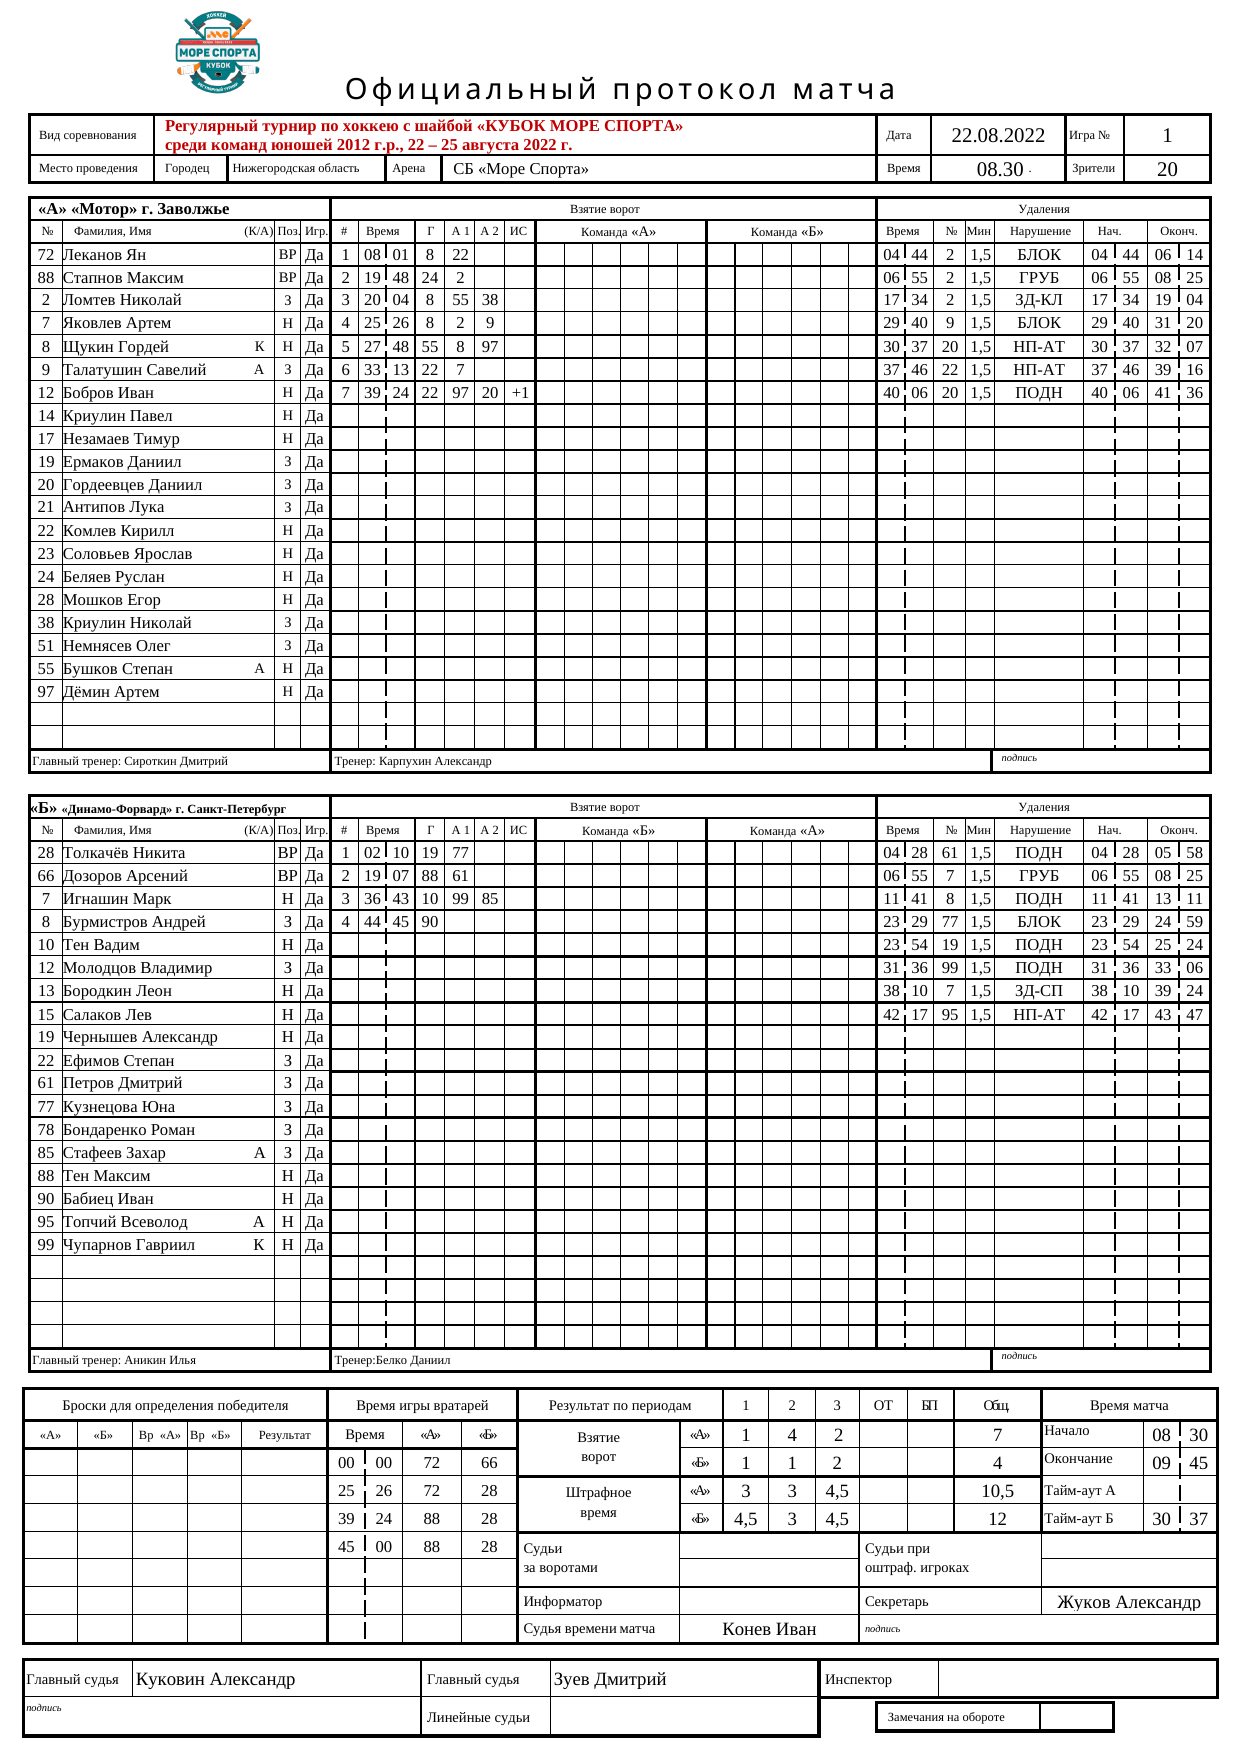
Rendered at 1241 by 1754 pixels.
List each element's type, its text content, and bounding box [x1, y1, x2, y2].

table_cell [551, 1697, 817, 1734]
table_cell 11 [1179, 888, 1209, 909]
table_cell Городец [155, 156, 226, 181]
table_cell 1,5 [966, 312, 994, 334]
table_cell [678, 1326, 705, 1347]
table_cell 34 [905, 289, 933, 311]
table_cell 12 [31, 381, 62, 403]
table_cell [708, 451, 734, 472]
table_cell [359, 405, 386, 426]
table_cell [792, 865, 820, 886]
table_cell ГРУБ [995, 865, 1083, 886]
table_cell [475, 958, 504, 978]
table_cell [537, 1073, 564, 1093]
table_cell [763, 1326, 791, 1347]
table_cell 24 [1148, 911, 1179, 932]
table_cell [243, 842, 274, 863]
table_cell [966, 1211, 994, 1232]
table_header ОТ [860, 1390, 907, 1419]
table_cell [593, 428, 620, 449]
table_cell [708, 958, 734, 978]
table_cell Молодцов Владимир [63, 956, 243, 978]
table_cell [593, 312, 620, 334]
table_cell Фамилия, Имя [63, 221, 243, 242]
table_cell [1084, 1326, 1115, 1347]
table_cell [243, 450, 274, 472]
table_cell 7 [31, 887, 62, 909]
table_cell 10 [31, 933, 62, 955]
table_cell [445, 1004, 474, 1024]
table_cell [1115, 474, 1147, 495]
table_cell [537, 405, 564, 426]
table_cell [475, 1326, 504, 1347]
table_cell [593, 911, 620, 932]
table_cell подпись [25, 1697, 420, 1734]
table_cell [359, 658, 386, 679]
table_cell [505, 336, 534, 357]
table_cell 8 [445, 336, 474, 357]
table_cell Главный судья [422, 1661, 550, 1696]
table_cell [821, 703, 848, 725]
table_cell [708, 1142, 734, 1162]
table_cell [736, 658, 762, 679]
table_cell [565, 451, 592, 472]
table_cell [821, 1165, 848, 1186]
table_cell [275, 1325, 300, 1347]
table_cell [416, 543, 444, 564]
table_cell [649, 1119, 677, 1139]
table_cell [678, 428, 705, 449]
table_cell Соловьев Ярослав [63, 542, 243, 564]
table_cell [621, 289, 648, 311]
table_header Игра № [1067, 116, 1123, 154]
table_cell [678, 888, 705, 909]
table_cell [1179, 565, 1209, 587]
table_cell 29 [1084, 312, 1115, 334]
table_cell [649, 980, 677, 1001]
table_cell 10,5 [955, 1478, 1040, 1503]
table_cell БЛОК [995, 244, 1083, 265]
table_cell 2 [934, 289, 965, 311]
table_cell [386, 1303, 414, 1324]
table_cell ПОДН [995, 934, 1083, 955]
table_cell Стафеев Захар [63, 1141, 243, 1162]
table_cell [763, 1257, 791, 1278]
table_cell [878, 565, 905, 587]
table_cell Да [301, 1003, 329, 1024]
table_cell 55 [1115, 267, 1147, 288]
table_cell [565, 428, 592, 449]
table_cell [593, 1234, 620, 1254]
table_cell [966, 1165, 994, 1186]
table_cell [708, 1188, 734, 1208]
table_cell 23 [878, 934, 905, 955]
table_cell [995, 1165, 1083, 1186]
table_cell [505, 1188, 534, 1208]
table_cell [821, 681, 848, 702]
table_cell [23, 1645, 1217, 1658]
table_cell 1,5 [966, 911, 994, 932]
table_cell [763, 1119, 791, 1139]
table_cell [763, 934, 791, 955]
table_cell [966, 428, 994, 449]
table_cell [849, 336, 875, 357]
table_cell 29 [1115, 911, 1147, 932]
table_cell [878, 658, 905, 679]
table_cell [649, 658, 677, 679]
table_cell [386, 1257, 414, 1278]
table_cell [359, 726, 386, 748]
table_cell [878, 1165, 905, 1186]
table_cell [1084, 1073, 1115, 1093]
table_cell [505, 1211, 534, 1232]
table_cell [1115, 1073, 1147, 1093]
table_cell [1084, 681, 1115, 702]
table_cell 3 [332, 289, 358, 311]
table_cell Петров Дмитрий [63, 1071, 243, 1093]
table_cell [905, 1165, 933, 1186]
table_cell [934, 496, 965, 518]
table_cell 85 [475, 888, 504, 909]
table_cell [708, 1211, 734, 1232]
table_cell Талатушин Савелий [63, 358, 243, 380]
table_cell [792, 1303, 820, 1324]
table_cell [849, 1142, 875, 1162]
table_cell [736, 405, 762, 426]
table_cell 8 [31, 335, 62, 357]
table_cell Да [301, 473, 329, 495]
table_cell 30 [878, 336, 905, 357]
table_cell Да [301, 864, 329, 886]
table_cell Конев Иван [680, 1615, 858, 1642]
table_cell [1084, 726, 1115, 748]
table_cell [1148, 588, 1179, 610]
table_cell [565, 1004, 592, 1024]
table_cell [243, 381, 274, 403]
table_cell 77 [934, 911, 965, 932]
table_cell [792, 980, 820, 1001]
table_cell [593, 1257, 620, 1278]
table_cell Бушков Степан [63, 657, 243, 679]
table_cell СБ «Море Спорта» [443, 156, 875, 181]
table_cell 25 [329, 1476, 365, 1503]
table_cell [649, 428, 677, 449]
table_cell 2 [934, 244, 965, 265]
table_cell [821, 520, 848, 541]
table_cell [416, 520, 444, 541]
table_cell [678, 1188, 705, 1208]
table_cell [565, 1119, 592, 1139]
table_cell [905, 496, 933, 518]
table_cell [792, 565, 820, 587]
table_cell [359, 1326, 386, 1347]
table_cell 29 [878, 312, 905, 334]
table_cell Криулин Николай [63, 611, 243, 633]
table_cell [475, 911, 504, 932]
table_cell [416, 1257, 444, 1278]
table_cell [649, 1073, 677, 1093]
table_cell 07 [386, 865, 414, 886]
table_cell [242, 1476, 326, 1503]
table_cell [416, 1303, 444, 1324]
table_cell [905, 1280, 933, 1301]
table_cell 37 [1115, 336, 1147, 357]
table_cell [649, 289, 677, 311]
table_cell [649, 451, 677, 472]
table_cell Команда «Б» [708, 221, 875, 242]
table_cell [445, 612, 474, 633]
table_cell 29 [905, 911, 933, 932]
table_cell 22 [445, 244, 474, 265]
table_cell [708, 543, 734, 564]
table_cell 59 [1179, 911, 1209, 932]
table_cell [680, 1534, 858, 1558]
table_cell [359, 1096, 386, 1116]
table_cell [25, 1587, 77, 1614]
table_cell [678, 1257, 705, 1278]
table_cell [416, 681, 444, 702]
table_cell [275, 1279, 300, 1301]
table_cell [792, 635, 820, 656]
table_cell [995, 726, 1083, 748]
table_cell ЗД-СП [995, 980, 1083, 1001]
table_cell [332, 681, 358, 702]
table_cell 10 [386, 842, 414, 863]
table_cell [621, 1257, 648, 1278]
table_cell [31, 1302, 62, 1324]
table_cell [1084, 1142, 1115, 1162]
table_cell [1115, 543, 1147, 564]
table_cell 31 [878, 958, 905, 978]
table_cell [332, 451, 358, 472]
table_cell 1,5 [966, 865, 994, 886]
table_cell ПОДН [995, 382, 1083, 403]
table_cell 4 [332, 911, 358, 932]
table_cell Да [301, 979, 329, 1001]
table_cell [905, 612, 933, 633]
table_cell [905, 1257, 933, 1278]
table_cell [475, 842, 504, 863]
table_cell [792, 520, 820, 541]
table_cell [462, 1559, 516, 1586]
table_cell [565, 842, 592, 863]
table_cell [332, 496, 358, 518]
table_cell [445, 1257, 474, 1278]
table_cell Н [275, 427, 300, 449]
table_cell [1148, 1165, 1179, 1186]
table_cell Топчий Всеволод [63, 1210, 243, 1232]
table_cell [792, 451, 820, 472]
table_cell [708, 474, 734, 495]
table_cell [763, 635, 791, 656]
table_cell [133, 1587, 187, 1614]
table_cell 13 [31, 979, 62, 1001]
table_cell 40 [1115, 312, 1147, 334]
table_cell 22 [934, 359, 965, 380]
table_cell 06 [1084, 865, 1115, 886]
table_cell 38 [475, 289, 504, 311]
table_cell [565, 1026, 592, 1047]
table_cell [386, 1050, 414, 1070]
table_cell Н [275, 1187, 300, 1208]
table_cell [821, 336, 848, 357]
table_cell [475, 267, 504, 288]
table_cell [792, 703, 820, 725]
table_cell [565, 336, 592, 357]
table_cell [649, 1096, 677, 1116]
table_cell [763, 565, 791, 587]
table_cell [537, 1026, 564, 1047]
table_cell [1084, 635, 1115, 656]
table_cell [445, 934, 474, 955]
table_cell [621, 336, 648, 357]
table_cell [821, 842, 848, 863]
table_cell [621, 635, 648, 656]
table_cell 1,5 [966, 244, 994, 265]
table_cell 28 [462, 1504, 516, 1531]
table_cell [537, 980, 564, 1001]
table_cell [1148, 1280, 1179, 1301]
table_cell [565, 474, 592, 495]
table_cell 23 [1084, 911, 1115, 932]
table_cell 12 [955, 1504, 1040, 1531]
table_cell [649, 1004, 677, 1024]
table_cell НП-АТ [995, 359, 1083, 380]
table_cell [821, 1004, 848, 1024]
table_cell Да [301, 933, 329, 955]
table_cell [403, 1587, 461, 1614]
table_cell [416, 588, 444, 610]
table_cell 04 [386, 289, 414, 311]
table_cell 40 [878, 382, 905, 403]
table_cell [708, 359, 734, 380]
table_cell [966, 1234, 994, 1254]
table_cell 55 [905, 267, 933, 288]
table_cell Да [301, 542, 329, 564]
table_cell [849, 1073, 875, 1093]
table_cell [763, 703, 791, 725]
table_cell [678, 1303, 705, 1324]
table_cell [133, 1615, 187, 1642]
table_cell 54 [1115, 934, 1147, 955]
table_cell Ефимов Степан [63, 1049, 243, 1070]
table_cell [736, 496, 762, 518]
table_cell Взятие ворот [519, 1422, 679, 1475]
table_cell [1179, 658, 1209, 679]
table_cell 99 [445, 888, 474, 909]
table_cell [905, 1073, 933, 1093]
table_cell 1,5 [966, 888, 994, 909]
table_cell [593, 865, 620, 886]
table_cell [1084, 1257, 1115, 1278]
table_cell [708, 612, 734, 633]
table_cell [849, 428, 875, 449]
table_cell [505, 588, 534, 610]
table_cell [878, 543, 905, 564]
table_cell 28 [905, 842, 933, 863]
table_cell [621, 1303, 648, 1324]
table_cell 04 [1084, 244, 1115, 265]
table_cell 44 [905, 244, 933, 265]
table_cell Н [275, 680, 300, 702]
table_cell [445, 958, 474, 978]
table_cell [505, 1073, 534, 1093]
table_cell [680, 1588, 858, 1614]
table_cell [593, 980, 620, 1001]
table_cell [243, 1118, 274, 1139]
table_cell Удаления [878, 797, 1209, 817]
table_cell [763, 1050, 791, 1070]
table_cell [25, 1532, 77, 1558]
table_cell [621, 405, 648, 426]
table_cell [763, 428, 791, 449]
table_cell 31 [1148, 312, 1179, 334]
table_cell [537, 726, 564, 748]
table_cell Да [301, 266, 329, 288]
table_cell [736, 888, 762, 909]
table_cell [386, 1188, 414, 1208]
table_cell [359, 565, 386, 587]
table_cell [565, 267, 592, 288]
table_cell [505, 911, 534, 932]
table_cell [359, 1142, 386, 1162]
table_cell «А» [403, 1422, 461, 1447]
table_cell 2 [445, 312, 474, 334]
table_cell 08 [1144, 1422, 1180, 1447]
table_cell [242, 1587, 326, 1614]
table_cell [565, 1142, 592, 1162]
table_cell [849, 451, 875, 472]
table_cell Яковлев Артем [63, 312, 243, 334]
table_cell [332, 1142, 358, 1162]
table_cell [593, 726, 620, 748]
table_cell Н [275, 1164, 300, 1186]
table_cell [792, 1188, 820, 1208]
table_cell [332, 726, 358, 748]
table_cell [475, 1211, 504, 1232]
table_cell [332, 588, 358, 610]
table_cell [621, 958, 648, 978]
table_cell [966, 1026, 994, 1047]
table_cell 20 [1179, 312, 1209, 334]
table_cell [25, 1615, 77, 1642]
table_cell Да [301, 519, 329, 541]
table_cell [416, 1326, 444, 1347]
table_cell [1084, 1096, 1115, 1116]
table_cell [445, 451, 474, 472]
table_cell З [275, 910, 300, 932]
table_cell [878, 496, 905, 518]
table_cell [332, 1303, 358, 1324]
table_cell 3 [332, 888, 358, 909]
table_cell 04 [878, 842, 905, 863]
table_cell Ермаков Даниил [63, 450, 243, 472]
table_cell [332, 565, 358, 587]
table_cell [445, 1211, 474, 1232]
table_cell [475, 451, 504, 472]
table_header Время игры вратарей [329, 1390, 516, 1419]
table_cell [505, 658, 534, 679]
table_cell [966, 520, 994, 541]
table_cell [445, 474, 474, 495]
table_cell [537, 1119, 564, 1139]
table_cell [1179, 1165, 1209, 1186]
table_cell [593, 842, 620, 863]
table_cell [849, 312, 875, 334]
table_cell [1115, 1026, 1147, 1047]
table_cell [934, 1073, 965, 1093]
table_cell [678, 289, 705, 311]
table_cell [243, 726, 274, 748]
table_cell [78, 1476, 132, 1503]
table_cell Н [275, 933, 300, 955]
table_cell [678, 565, 705, 587]
table_cell [708, 428, 734, 449]
table_cell ВР [275, 266, 300, 288]
table_cell [242, 1615, 326, 1642]
table_cell [821, 1303, 848, 1324]
table_cell [736, 1211, 762, 1232]
table_cell [332, 1004, 358, 1024]
table_cell [736, 1119, 762, 1139]
table_cell [792, 1004, 820, 1024]
table_cell [593, 703, 620, 725]
table_cell [537, 543, 564, 564]
table_cell [359, 1280, 386, 1301]
table_cell [821, 1699, 873, 1734]
table_cell [386, 565, 414, 587]
table_cell 3 [724, 1478, 768, 1503]
table_cell [301, 1325, 329, 1347]
table_cell [736, 1073, 762, 1093]
table_cell [934, 1026, 965, 1047]
table_cell 22 [31, 519, 62, 541]
table_cell [1115, 1050, 1147, 1070]
table_cell Вр «Б» [188, 1422, 241, 1447]
table_cell [678, 520, 705, 541]
table_header 3 [816, 1390, 859, 1419]
table_cell Н [275, 312, 300, 334]
table_cell [649, 336, 677, 357]
table_cell [736, 1280, 762, 1301]
table_cell (К/А) [243, 221, 274, 242]
table_cell 27 [359, 336, 386, 357]
table_cell 97 [445, 382, 474, 403]
table_cell [995, 1280, 1083, 1301]
table_cell [708, 244, 734, 265]
table_cell [1148, 1234, 1179, 1254]
table_cell [243, 887, 274, 909]
table_cell [416, 1211, 444, 1232]
table_cell 1 [769, 1448, 815, 1475]
table_cell [188, 1587, 241, 1614]
table_cell [188, 1615, 241, 1642]
table_cell [1148, 1050, 1179, 1070]
table_cell 24 [365, 1504, 402, 1531]
table_cell [386, 612, 414, 633]
table_cell [849, 1326, 875, 1347]
table_cell [537, 934, 564, 955]
table_cell [905, 520, 933, 541]
table_cell [332, 1211, 358, 1232]
table_cell Судьи при оштраф. игроках [860, 1534, 1041, 1586]
table_cell [1115, 428, 1147, 449]
table_cell [565, 980, 592, 1001]
table_cell [708, 312, 734, 334]
table_cell [1179, 405, 1209, 426]
table_cell [565, 520, 592, 541]
table_cell 31 [1084, 958, 1115, 978]
table_cell [849, 703, 875, 725]
table_cell [537, 1303, 564, 1324]
table_cell [475, 1234, 504, 1254]
table_cell подпись [993, 751, 1209, 771]
table_cell [565, 1096, 592, 1116]
table_cell [939, 1661, 1216, 1696]
table_cell 10 [1115, 980, 1147, 1001]
table_cell [821, 1050, 848, 1070]
table_cell [243, 611, 274, 633]
table_cell [1084, 543, 1115, 564]
table_cell [736, 359, 762, 380]
table_cell [708, 842, 734, 863]
table_cell [792, 428, 820, 449]
table_cell Да [301, 358, 329, 380]
table_cell [593, 520, 620, 541]
table_cell [763, 474, 791, 495]
table_cell [649, 934, 677, 955]
table_cell БЛОК [995, 911, 1083, 932]
table_cell [1115, 405, 1147, 426]
table_cell [621, 1280, 648, 1301]
table_cell Нарушение [995, 819, 1083, 840]
table_cell З [275, 473, 300, 495]
table_cell 30 [1084, 336, 1115, 357]
table_cell [1115, 1119, 1147, 1139]
table_cell [359, 1026, 386, 1047]
table_cell [243, 427, 274, 449]
table_cell Антипов Лука [63, 496, 243, 518]
table_cell [849, 520, 875, 541]
table_cell [995, 451, 1083, 472]
table_cell [243, 542, 274, 564]
table_cell [1115, 451, 1147, 472]
table_header 1 [1125, 116, 1209, 154]
table_cell Да [301, 381, 329, 403]
table_cell [649, 496, 677, 518]
table_cell [905, 405, 933, 426]
table_cell 39 [359, 382, 386, 403]
table_cell [763, 911, 791, 932]
table_cell [821, 428, 848, 449]
table_cell Н [275, 542, 300, 564]
table_cell [878, 1280, 905, 1301]
table_cell 7 [934, 980, 965, 1001]
table_cell Оконч. [1148, 221, 1209, 242]
table_cell [792, 681, 820, 702]
table_cell [905, 588, 933, 610]
table_cell [475, 658, 504, 679]
table_cell ПОДН [995, 958, 1083, 978]
table_cell 04 [1084, 842, 1115, 863]
table_cell [188, 1476, 241, 1503]
table_cell [416, 934, 444, 955]
table_cell [736, 428, 762, 449]
table_cell [359, 1050, 386, 1070]
table_cell [849, 1096, 875, 1116]
table_cell «А» [681, 1478, 722, 1503]
table_cell [763, 1026, 791, 1047]
table_cell 28 [31, 588, 62, 610]
table_cell Н [275, 519, 300, 541]
table_cell [537, 1142, 564, 1162]
table_cell [243, 1302, 274, 1324]
table_cell [649, 1142, 677, 1162]
table_cell [736, 934, 762, 955]
table_cell З [275, 496, 300, 518]
table_cell [934, 635, 965, 656]
table_cell 99 [934, 958, 965, 978]
table_cell [934, 1096, 965, 1116]
table_cell [1179, 1257, 1209, 1278]
table_cell 44 [1115, 244, 1147, 265]
table_cell 46 [1115, 359, 1147, 380]
table_cell [792, 359, 820, 380]
table_cell [966, 1303, 994, 1324]
table_cell [475, 244, 504, 265]
table_cell [1115, 612, 1147, 633]
table_cell [792, 658, 820, 679]
table_cell [565, 1326, 592, 1347]
table_cell [1115, 658, 1147, 679]
table_cell ЗД-КЛ [995, 289, 1083, 311]
table_cell 17 [1115, 1004, 1147, 1024]
table_cell Поз. [275, 221, 300, 242]
table_cell 88 [31, 1164, 62, 1186]
table_cell [537, 588, 564, 610]
table_cell Главный судья [25, 1661, 132, 1696]
table_cell 4,5 [724, 1504, 768, 1531]
table_cell Бородкин Леон [63, 979, 243, 1001]
table_cell [475, 1257, 504, 1278]
table_cell [243, 1279, 274, 1301]
table_cell [243, 1164, 274, 1186]
table_cell [403, 1559, 461, 1586]
table_cell [966, 1257, 994, 1278]
table_header «А» «Мотор» г. Заволжье [31, 199, 329, 219]
table_cell [386, 520, 414, 541]
table_cell [332, 1280, 358, 1301]
table_cell [905, 1142, 933, 1162]
table_cell [243, 266, 274, 288]
table_cell [849, 842, 875, 863]
table_cell 30 [1180, 1422, 1216, 1447]
table_cell [821, 565, 848, 587]
table_cell [301, 703, 329, 725]
table_cell [1148, 1119, 1179, 1139]
table_cell [416, 958, 444, 978]
text Официальный протокол матча [35, 68, 1205, 108]
table_cell 44 [359, 911, 386, 932]
table_cell [934, 451, 965, 472]
table_cell [849, 1026, 875, 1047]
table_cell [1148, 520, 1179, 541]
table_cell [475, 520, 504, 541]
table_cell [821, 934, 848, 955]
table_cell [966, 496, 994, 518]
table_cell 41 [1148, 382, 1179, 403]
table_cell 90 [416, 911, 444, 932]
table_header БП [908, 1390, 953, 1419]
table_cell [792, 496, 820, 518]
table_cell [505, 428, 534, 449]
table_cell [678, 382, 705, 403]
table_cell [763, 1165, 791, 1186]
table_cell 14 [31, 404, 62, 426]
table_cell [736, 1165, 762, 1186]
table_cell 37 [1084, 359, 1115, 380]
table_cell 77 [31, 1095, 62, 1116]
table_cell 47 [1179, 1004, 1209, 1024]
table_cell 28 [462, 1476, 516, 1503]
table_cell З [275, 634, 300, 656]
table_cell [995, 474, 1083, 495]
table_cell [537, 911, 564, 932]
table_cell [678, 635, 705, 656]
table_cell 66 [31, 864, 62, 886]
table_cell Судьи за воротами [519, 1534, 679, 1586]
table_cell [505, 520, 534, 541]
table_cell [708, 1234, 734, 1254]
table_cell 13 [1148, 888, 1179, 909]
table_cell [905, 1119, 933, 1139]
table_cell [849, 1303, 875, 1324]
table_cell [792, 1073, 820, 1093]
table_cell 36 [1179, 382, 1209, 403]
table_cell [386, 1326, 414, 1347]
table_cell ГРУБ [995, 267, 1083, 288]
table_cell [475, 359, 504, 380]
table_cell [593, 1026, 620, 1047]
table_cell 88 [403, 1532, 461, 1558]
table_cell [849, 958, 875, 978]
table_cell [565, 612, 592, 633]
table_cell [763, 726, 791, 748]
table_cell [505, 1326, 534, 1347]
table_cell [1179, 1280, 1209, 1301]
table_cell [621, 1142, 648, 1162]
table_cell +1 [505, 382, 534, 403]
table_cell 7 [934, 865, 965, 886]
table_cell [878, 520, 905, 541]
table_cell [708, 1280, 734, 1301]
table_cell [301, 1256, 329, 1278]
table_cell [505, 474, 534, 495]
table_cell А 1 [445, 819, 474, 840]
table_cell 00 [329, 1450, 365, 1475]
table_cell Да [301, 312, 329, 334]
table_cell 36 [359, 888, 386, 909]
table_cell [792, 1280, 820, 1301]
table_cell [763, 588, 791, 610]
table_cell [359, 1257, 386, 1278]
table_cell Начало [1043, 1422, 1143, 1447]
table_cell Зуев Дмитрий [551, 1661, 817, 1696]
table_cell [359, 1211, 386, 1232]
table_cell Да [301, 1071, 329, 1093]
table_cell [763, 842, 791, 863]
table_cell 17 [1084, 289, 1115, 311]
table_cell 34 [1115, 289, 1147, 311]
table_cell [649, 1188, 677, 1208]
table_cell [934, 543, 965, 564]
table_cell Время [878, 221, 933, 242]
table_cell [505, 359, 534, 380]
table_cell [708, 1257, 734, 1278]
table_cell [386, 726, 414, 748]
table_cell [736, 911, 762, 932]
table_cell [332, 543, 358, 564]
table_cell [678, 1234, 705, 1254]
table_cell [1148, 474, 1179, 495]
table_cell [849, 244, 875, 265]
table_cell [849, 405, 875, 426]
table_cell [736, 1026, 762, 1047]
table_cell [736, 1004, 762, 1024]
table_cell [1148, 1303, 1179, 1324]
table_cell Комлев Кирилл [63, 519, 243, 541]
table_cell [475, 635, 504, 656]
table_cell [537, 1096, 564, 1116]
table_cell [242, 1532, 326, 1558]
table_cell Игр. [301, 819, 329, 840]
table_cell [1115, 1257, 1147, 1278]
table_cell Н [275, 657, 300, 679]
table_cell [537, 496, 564, 518]
table_cell [966, 1142, 994, 1162]
table_cell [1179, 1119, 1209, 1139]
table_cell [934, 1326, 965, 1347]
table_cell 11 [878, 888, 905, 909]
table_cell 6 [332, 359, 358, 380]
table_cell [995, 565, 1083, 587]
table_cell Арена [387, 156, 440, 181]
table_cell [1084, 428, 1115, 449]
table_cell [537, 1280, 564, 1301]
table_cell [537, 382, 564, 403]
table_cell [736, 635, 762, 656]
table_cell [878, 635, 905, 656]
table_cell [593, 405, 620, 426]
table_cell [621, 911, 648, 932]
table_cell [445, 1073, 474, 1093]
table_cell [505, 726, 534, 748]
table_cell [708, 1026, 734, 1047]
table_cell 37 [1180, 1504, 1216, 1531]
table_cell [995, 1188, 1083, 1208]
table_cell [995, 612, 1083, 633]
table_cell 38 [878, 980, 905, 1001]
table_cell [966, 1073, 994, 1093]
table_cell [792, 244, 820, 265]
table_cell [537, 842, 564, 863]
table_cell Дёмин Артем [63, 680, 243, 702]
table_cell [537, 359, 564, 380]
table_cell 20 [359, 289, 386, 311]
table_cell 28 [1115, 842, 1147, 863]
table_cell [475, 1026, 504, 1047]
table_cell 9 [934, 312, 965, 334]
table_cell 33 [359, 359, 386, 380]
table_cell [995, 588, 1083, 610]
table_cell [763, 520, 791, 541]
table_cell [1084, 703, 1115, 725]
table_cell [386, 681, 414, 702]
table_cell Н [275, 565, 300, 587]
table_cell К [243, 335, 274, 357]
table_cell [386, 658, 414, 679]
table_cell 55 [1115, 865, 1147, 886]
table_cell Время [359, 221, 414, 242]
table_cell Нижегородская область [229, 156, 384, 181]
table_cell 55 [905, 865, 933, 886]
table_cell 40 [905, 312, 933, 334]
table_cell [1115, 565, 1147, 587]
table_cell Линейные судьи [422, 1697, 550, 1734]
table_cell [763, 336, 791, 357]
table_cell [649, 359, 677, 380]
table_cell [905, 658, 933, 679]
table_cell [763, 980, 791, 1001]
table_cell [736, 681, 762, 702]
table_cell 24 [386, 382, 414, 403]
table_cell [332, 428, 358, 449]
table_cell [860, 1504, 907, 1531]
table_cell [505, 565, 534, 587]
table_cell [763, 244, 791, 265]
table_cell [736, 1142, 762, 1162]
table_cell 38 [31, 611, 62, 633]
table_header 22.08.2022 [932, 116, 1064, 154]
table_cell [763, 359, 791, 380]
table_cell [386, 1096, 414, 1116]
table_cell 3 [769, 1504, 815, 1531]
table_cell [593, 496, 620, 518]
table_cell [621, 565, 648, 587]
table_cell 38 [1084, 980, 1115, 1001]
table_cell [792, 336, 820, 357]
table_cell [708, 1119, 734, 1139]
table_cell [1042, 1534, 1216, 1558]
table_cell [621, 1096, 648, 1116]
table_cell 20 [475, 382, 504, 403]
table_cell 06 [905, 382, 933, 403]
table_cell [1179, 1142, 1209, 1162]
table_cell [621, 1211, 648, 1232]
table_cell [416, 405, 444, 426]
table_cell 7 [955, 1422, 1040, 1447]
table_cell [849, 612, 875, 633]
table_cell [505, 496, 534, 518]
table_cell [593, 1303, 620, 1324]
table_cell [621, 1188, 648, 1208]
table_cell [708, 336, 734, 357]
table_cell Да [301, 634, 329, 656]
table_cell [445, 1165, 474, 1186]
table_cell [1148, 1257, 1179, 1278]
table_cell [1180, 1476, 1216, 1503]
table_cell 7 [445, 359, 474, 380]
table_cell [995, 1257, 1083, 1278]
table_cell [995, 658, 1083, 679]
table_cell [792, 1119, 820, 1139]
table_cell Да [301, 611, 329, 633]
table_cell [792, 543, 820, 564]
table_cell [445, 1119, 474, 1139]
table_cell [78, 1587, 132, 1614]
table_cell 5 [332, 336, 358, 357]
table_cell [763, 1096, 791, 1116]
table_cell 37 [878, 359, 905, 380]
table_cell [905, 451, 933, 472]
table_cell 19 [1148, 289, 1179, 311]
table_cell [25, 1450, 77, 1475]
table_cell [243, 634, 274, 656]
table_cell [849, 382, 875, 403]
table_cell [934, 612, 965, 633]
table_cell 08 [1148, 267, 1179, 288]
table_cell [593, 1004, 620, 1024]
table_cell [301, 1302, 329, 1324]
table_cell [621, 1119, 648, 1139]
table_cell А [243, 1141, 274, 1162]
table_cell [1148, 496, 1179, 518]
table_cell 05 [1148, 842, 1179, 863]
table_cell [905, 565, 933, 587]
table_cell [332, 405, 358, 426]
table_cell [708, 1004, 734, 1024]
table_cell 55 [31, 657, 62, 679]
table_cell [565, 565, 592, 587]
table_cell [649, 911, 677, 932]
table_cell [995, 1142, 1083, 1162]
table_cell [621, 1234, 648, 1254]
table_cell [359, 1234, 386, 1254]
table_cell [934, 681, 965, 702]
table_cell [905, 428, 933, 449]
table_cell 22 [416, 382, 444, 403]
table_cell [505, 1142, 534, 1162]
table_cell Да [301, 910, 329, 932]
table_cell [763, 865, 791, 886]
table_cell [1179, 703, 1209, 725]
table_cell [475, 1303, 504, 1324]
table_cell [708, 865, 734, 886]
table_cell [416, 1165, 444, 1186]
table_cell [537, 312, 564, 334]
table_cell [621, 1326, 648, 1347]
table_cell 97 [31, 680, 62, 702]
table_cell [386, 588, 414, 610]
table_cell [678, 1119, 705, 1139]
table_cell 28 [462, 1532, 516, 1558]
table_cell [416, 1119, 444, 1139]
table_cell 19 [416, 842, 444, 863]
table_cell [1179, 428, 1209, 449]
table_cell [332, 1096, 358, 1116]
table_cell [243, 703, 274, 725]
table_cell Нарушение [995, 221, 1083, 242]
table_cell [821, 1211, 848, 1232]
table_cell [649, 267, 677, 288]
table_cell [475, 405, 504, 426]
table_cell 24 [1179, 980, 1209, 1001]
table_cell [966, 451, 994, 472]
table_header Дата [878, 116, 930, 154]
table_cell [475, 428, 504, 449]
table_cell ИС [505, 221, 534, 242]
table_cell [1084, 1211, 1115, 1232]
table_cell [736, 543, 762, 564]
table_cell [332, 658, 358, 679]
table_cell [878, 1326, 905, 1347]
table_cell 66 [462, 1450, 516, 1475]
table_cell [475, 496, 504, 518]
table_cell [821, 1188, 848, 1208]
table_cell 22 [416, 359, 444, 380]
table_cell [243, 1187, 274, 1208]
table_cell [243, 289, 274, 311]
table_cell [736, 958, 762, 978]
table_cell [593, 1211, 620, 1232]
table_cell [386, 703, 414, 725]
table_cell [1179, 451, 1209, 472]
table_cell [593, 1096, 620, 1116]
table_cell [763, 1073, 791, 1093]
table_cell [849, 1234, 875, 1254]
table_cell [792, 888, 820, 909]
table_cell [1115, 635, 1147, 656]
table_cell З [275, 358, 300, 380]
table_cell 2 [816, 1422, 859, 1447]
table_cell [649, 726, 677, 748]
table_cell Поз. [275, 819, 300, 840]
table_cell [416, 1142, 444, 1162]
table_cell [905, 1211, 933, 1232]
table_cell [792, 474, 820, 495]
table_cell [821, 1073, 848, 1093]
table_cell [332, 1119, 358, 1139]
table_cell [537, 289, 564, 311]
table_cell [25, 1476, 77, 1503]
table_cell [25, 1559, 77, 1586]
table_cell 19 [31, 1025, 62, 1047]
table_cell [1084, 1026, 1115, 1047]
table_cell 32 [1148, 336, 1179, 357]
table_cell «А» [681, 1422, 722, 1447]
table_cell [649, 612, 677, 633]
table_cell [763, 958, 791, 978]
table_cell [849, 1119, 875, 1139]
table_cell 42 [1084, 1004, 1115, 1024]
table_header Взятие ворот [332, 199, 875, 219]
table_cell 90 [31, 1187, 62, 1208]
table_cell [332, 1073, 358, 1093]
table_cell Инспектор [821, 1661, 938, 1696]
table_cell 55 [445, 289, 474, 311]
table_cell [386, 1073, 414, 1093]
table_cell [505, 451, 534, 472]
table_cell [386, 1211, 414, 1232]
table_cell [31, 1256, 62, 1278]
table_cell [275, 1302, 300, 1324]
table_cell [593, 1165, 620, 1186]
table_cell [966, 1050, 994, 1070]
table_cell [649, 1234, 677, 1254]
table_cell Да [301, 956, 329, 978]
table_cell [1148, 612, 1179, 633]
table_cell [878, 726, 905, 748]
table_cell [849, 888, 875, 909]
table_cell [621, 658, 648, 679]
table_cell [505, 842, 534, 863]
table_cell [792, 1234, 820, 1254]
table_cell Да [301, 496, 329, 518]
table_cell [445, 1096, 474, 1116]
table_cell [133, 1476, 187, 1503]
table_cell Чупарнов Гавриил [63, 1233, 243, 1254]
table_cell [763, 289, 791, 311]
table_cell [792, 842, 820, 863]
table_cell [621, 1050, 648, 1070]
table_cell [763, 405, 791, 426]
table_cell [1115, 588, 1147, 610]
table_cell [821, 635, 848, 656]
table_cell «Б» [78, 1422, 132, 1447]
table_cell [905, 1096, 933, 1116]
table_cell [678, 612, 705, 633]
table_cell [860, 1478, 907, 1503]
table_cell [934, 658, 965, 679]
table_cell Да [301, 887, 329, 909]
table_cell (К/А) [243, 819, 274, 840]
table_cell [649, 842, 677, 863]
table_cell [966, 565, 994, 587]
table_cell 21 [31, 496, 62, 518]
table_cell Бурмистров Андрей [63, 910, 243, 932]
table_cell 8 [416, 312, 444, 334]
table_cell [1115, 726, 1147, 748]
table_cell 08 [359, 244, 386, 265]
table_cell [736, 1257, 762, 1278]
table_cell [505, 681, 534, 702]
table_cell [386, 635, 414, 656]
table_cell [475, 1165, 504, 1186]
table_cell [593, 1119, 620, 1139]
table_cell ВР [275, 864, 300, 886]
table_cell [792, 1211, 820, 1232]
table_cell [763, 1142, 791, 1162]
table_cell К [243, 1233, 274, 1254]
table_cell [386, 1026, 414, 1047]
table_cell [565, 289, 592, 311]
table_cell [332, 474, 358, 495]
table_cell 48 [386, 267, 414, 288]
table_cell [878, 1119, 905, 1139]
table_cell 1,5 [966, 382, 994, 403]
table_cell [708, 1073, 734, 1093]
table_cell [386, 496, 414, 518]
table_cell 7 [332, 382, 358, 403]
table_cell [878, 681, 905, 702]
table_cell [416, 565, 444, 587]
table_cell 99 [31, 1233, 62, 1254]
table_cell [475, 1004, 504, 1024]
table_cell [621, 520, 648, 541]
table_cell [792, 1142, 820, 1162]
table_cell [1148, 703, 1179, 725]
table_cell 1,5 [966, 336, 994, 357]
table_cell [849, 865, 875, 886]
table_cell [1115, 1188, 1147, 1208]
table_cell [678, 681, 705, 702]
table_cell 24 [31, 565, 62, 587]
table_cell Да [301, 1187, 329, 1208]
table_cell 39 [1148, 980, 1179, 1001]
table_cell З [275, 1049, 300, 1070]
table_cell [966, 405, 994, 426]
table_cell [678, 958, 705, 978]
table_cell [678, 1211, 705, 1232]
table_cell [763, 267, 791, 288]
table_cell [763, 1211, 791, 1232]
table_cell [537, 681, 564, 702]
table_cell [678, 267, 705, 288]
table_cell [908, 1448, 953, 1475]
table_cell 1,5 [966, 267, 994, 288]
table_cell [359, 1119, 386, 1139]
table_cell [849, 289, 875, 311]
table_cell [359, 1188, 386, 1208]
table_cell Место проведения [31, 156, 153, 181]
table_cell [1179, 474, 1209, 495]
table_cell [332, 958, 358, 978]
table_cell [878, 1050, 905, 1070]
table_cell 26 [386, 312, 414, 334]
table_cell [878, 1142, 905, 1162]
table_cell [736, 980, 762, 1001]
table_cell 04 [1179, 289, 1209, 311]
table_header Общ. [955, 1390, 1040, 1419]
table_cell Мин [966, 819, 994, 840]
table_cell 08 [1148, 865, 1179, 886]
table_cell № [934, 819, 965, 840]
table_cell [565, 405, 592, 426]
table_cell А [243, 358, 274, 380]
table_cell [878, 1303, 905, 1324]
table_cell [621, 980, 648, 1001]
table_cell 58 [1179, 842, 1209, 863]
table_cell 17 [905, 1004, 933, 1024]
table_cell [445, 565, 474, 587]
table_cell БЛОК [995, 312, 1083, 334]
table_cell Мин [966, 221, 994, 242]
table_cell [821, 612, 848, 633]
table_cell [63, 1256, 243, 1278]
table_cell [849, 1211, 875, 1232]
table_cell [708, 681, 734, 702]
table_cell [593, 565, 620, 587]
table_cell [1179, 1211, 1209, 1232]
table_cell [708, 289, 734, 311]
table_cell [243, 519, 274, 541]
table_cell [1115, 1142, 1147, 1162]
table_cell [275, 703, 300, 725]
table_cell [505, 888, 534, 909]
table_cell [505, 543, 534, 564]
table_cell [359, 703, 386, 725]
table_cell [995, 1026, 1083, 1047]
table_cell [445, 588, 474, 610]
table_cell [1179, 496, 1209, 518]
table_cell «А» [25, 1422, 77, 1447]
table_cell 1,5 [966, 842, 994, 863]
table_cell 19 [934, 934, 965, 955]
table_cell 1 [724, 1448, 768, 1475]
table_cell [565, 658, 592, 679]
table_cell [505, 267, 534, 288]
table_cell [386, 934, 414, 955]
table_cell [908, 1504, 953, 1531]
table_cell [878, 1211, 905, 1232]
table_cell [565, 1234, 592, 1254]
table_cell [678, 1280, 705, 1301]
table_cell Да [301, 1233, 329, 1254]
table_cell Куковин Александр [133, 1661, 420, 1696]
table_cell [736, 267, 762, 288]
table_cell [1115, 496, 1147, 518]
table_cell [934, 565, 965, 587]
table_cell [849, 726, 875, 748]
table_cell [821, 405, 848, 426]
table_cell [445, 1142, 474, 1162]
table_cell [275, 726, 300, 748]
table_cell [593, 474, 620, 495]
table_cell [1084, 520, 1115, 541]
table_cell [505, 405, 534, 426]
table_cell [821, 1026, 848, 1047]
table_cell [386, 1234, 414, 1254]
table_cell [934, 1142, 965, 1162]
table_cell [1084, 612, 1115, 633]
table_cell [678, 359, 705, 380]
table_cell [416, 1188, 444, 1208]
table_cell [1084, 1234, 1115, 1254]
table_cell [995, 1303, 1083, 1324]
table_cell 17 [31, 427, 62, 449]
table_cell [475, 726, 504, 748]
table_cell [678, 934, 705, 955]
table_cell [736, 842, 762, 863]
table_cell [243, 1003, 274, 1024]
table_cell [736, 1050, 762, 1070]
table_cell [821, 1234, 848, 1254]
table_cell [416, 496, 444, 518]
table_cell [849, 267, 875, 288]
table_cell [849, 635, 875, 656]
table_cell 7 [31, 312, 62, 334]
table_cell [63, 726, 243, 748]
table_cell [966, 588, 994, 610]
table_cell [792, 382, 820, 403]
table_cell [849, 911, 875, 932]
table_cell [537, 1234, 564, 1254]
table_cell [445, 1234, 474, 1254]
table_cell [649, 635, 677, 656]
table_cell Главный тренер: Сироткин Дмитрий [31, 751, 329, 771]
table_cell [1084, 565, 1115, 587]
table_cell [736, 588, 762, 610]
table_cell [905, 543, 933, 564]
table_cell [878, 474, 905, 495]
table_cell 19 [31, 450, 62, 472]
table_cell [621, 865, 648, 886]
table_cell 88 [403, 1504, 461, 1531]
table_cell Н [275, 887, 300, 909]
table_cell 20 [934, 382, 965, 403]
table_cell [621, 543, 648, 564]
table_cell [905, 1026, 933, 1047]
table_cell [821, 911, 848, 932]
table_cell [1148, 726, 1179, 748]
table_cell [243, 588, 274, 610]
table_cell 1 [332, 842, 358, 863]
table_cell [445, 911, 474, 932]
table_cell [445, 658, 474, 679]
table_cell 40 [1084, 382, 1115, 403]
table_cell [966, 658, 994, 679]
table_cell [621, 496, 648, 518]
table_cell [332, 980, 358, 1001]
table_cell [188, 1504, 241, 1531]
table_cell [416, 1026, 444, 1047]
table_cell 00 [365, 1532, 402, 1558]
table_cell Да [301, 1141, 329, 1162]
table_cell [475, 1119, 504, 1139]
table_cell [565, 911, 592, 932]
table_cell [386, 1165, 414, 1186]
table_cell Нач. [1084, 819, 1147, 840]
table_cell [678, 658, 705, 679]
table_cell Бондаренко Роман [63, 1118, 243, 1139]
table_cell [1084, 1303, 1115, 1324]
table_cell [621, 703, 648, 725]
table_cell [332, 1188, 358, 1208]
table_cell [505, 703, 534, 725]
table_cell ИС [505, 819, 534, 840]
table_cell [649, 1026, 677, 1047]
table_cell [849, 1280, 875, 1301]
table_cell [649, 1303, 677, 1324]
table_cell [678, 1073, 705, 1093]
table_cell [1115, 1165, 1147, 1186]
table_cell Время [329, 1422, 402, 1447]
table_cell 78 [31, 1118, 62, 1139]
table_cell [332, 1165, 358, 1186]
table_cell [416, 726, 444, 748]
table_cell [593, 588, 620, 610]
table_cell Время [878, 819, 933, 840]
table_cell [565, 1211, 592, 1232]
table_cell [763, 658, 791, 679]
table_cell Н [275, 1233, 300, 1254]
table_cell [537, 888, 564, 909]
table_cell [1148, 1142, 1179, 1162]
table_cell 20 [31, 473, 62, 495]
table_cell [649, 1211, 677, 1232]
table_cell [792, 1026, 820, 1047]
table_cell Да [301, 1049, 329, 1070]
table_cell [849, 1165, 875, 1186]
table_cell [1179, 1096, 1209, 1116]
table_cell 9 [475, 312, 504, 334]
table_cell [878, 703, 905, 725]
table_cell [849, 588, 875, 610]
table_cell [301, 1279, 329, 1301]
table_cell [621, 842, 648, 863]
table_cell 1,5 [966, 1004, 994, 1024]
table_cell [708, 565, 734, 587]
table_cell [365, 1615, 402, 1642]
table_cell [708, 1050, 734, 1070]
table_cell [445, 726, 474, 748]
table_cell З [275, 611, 300, 633]
table_cell [995, 635, 1083, 656]
table_cell [849, 1004, 875, 1024]
table_cell [1042, 1559, 1216, 1586]
table_cell [621, 1073, 648, 1093]
table_cell 4,5 [816, 1504, 859, 1531]
table_cell 88 [416, 865, 444, 886]
table_cell [708, 1165, 734, 1186]
table_cell [678, 451, 705, 472]
table_cell [678, 336, 705, 357]
table_cell [63, 1279, 243, 1301]
table_cell [445, 1026, 474, 1047]
table_cell [593, 612, 620, 633]
table_cell [1115, 1234, 1147, 1254]
table_cell 16 [1179, 359, 1209, 380]
table_cell [30, 774, 1211, 794]
table_cell [243, 1025, 274, 1047]
table_cell [243, 1095, 274, 1116]
table_cell Оконч. [1148, 819, 1209, 840]
table_cell [860, 1448, 907, 1475]
table_cell Да [301, 1164, 329, 1186]
table_cell [537, 267, 564, 288]
table_cell [1084, 1188, 1115, 1208]
table_cell [649, 405, 677, 426]
table_cell [708, 635, 734, 656]
table_cell Да [301, 1118, 329, 1139]
table_cell [565, 958, 592, 978]
table_cell [475, 703, 504, 725]
table_cell Н [275, 588, 300, 610]
table_cell [416, 1234, 444, 1254]
table_cell [792, 1326, 820, 1347]
table_cell «Б» «Динамо-Форвард» г. Санкт-Петербург [31, 797, 329, 817]
table_cell 54 [905, 934, 933, 955]
table_cell [763, 382, 791, 403]
table_cell подпись [993, 1350, 1209, 1370]
table_cell [537, 565, 564, 587]
table_cell [133, 1450, 187, 1475]
table_cell [708, 382, 734, 403]
table_cell [1084, 1165, 1115, 1186]
table_cell [878, 612, 905, 633]
table_cell [763, 681, 791, 702]
table_cell Да [301, 289, 329, 311]
table_cell [243, 244, 274, 265]
table_cell [821, 359, 848, 380]
table_cell 25 [1179, 865, 1209, 886]
table_header Вид соревнования [31, 116, 153, 154]
table_cell 24 [416, 267, 444, 288]
table_cell 1 [724, 1422, 768, 1447]
table_cell [678, 980, 705, 1001]
table_cell [821, 1326, 848, 1347]
table_cell [445, 681, 474, 702]
table_cell [565, 359, 592, 380]
table_cell [905, 635, 933, 656]
table_cell [386, 1280, 414, 1301]
table_cell Окончание [1043, 1448, 1143, 1475]
table_cell [416, 428, 444, 449]
table_cell [792, 1165, 820, 1186]
table_cell [1115, 1303, 1147, 1324]
table_cell 28 [31, 842, 62, 863]
table_cell [537, 244, 564, 265]
table_cell [1179, 1303, 1209, 1324]
table_cell [736, 244, 762, 265]
table_cell [649, 1280, 677, 1301]
table_cell [445, 703, 474, 725]
table_cell З [275, 289, 300, 311]
table_cell [649, 703, 677, 725]
table_cell [995, 1050, 1083, 1070]
table_cell [505, 1165, 534, 1186]
table_cell [505, 1119, 534, 1139]
table_cell [821, 289, 848, 311]
table_cell [678, 312, 705, 334]
table_cell 1,5 [966, 980, 994, 1001]
table_cell [1179, 520, 1209, 541]
table_cell [386, 1142, 414, 1162]
table_cell [1144, 1476, 1180, 1503]
table_cell [386, 428, 414, 449]
table_cell [565, 635, 592, 656]
table_cell [505, 635, 534, 656]
table_cell [445, 496, 474, 518]
table_cell [332, 1050, 358, 1070]
table_cell [243, 1325, 274, 1347]
table_cell [242, 1450, 326, 1475]
table_cell Ломтев Николай [63, 289, 243, 311]
table_cell [188, 1559, 241, 1586]
table_cell [649, 520, 677, 541]
table_cell [416, 980, 444, 1001]
table_cell [621, 612, 648, 633]
table_cell [966, 1280, 994, 1301]
table_cell [934, 1303, 965, 1324]
table_header Удаления [878, 199, 1209, 219]
table_cell [849, 1188, 875, 1208]
table_cell [995, 1211, 1083, 1232]
table_cell [475, 543, 504, 564]
table_cell 02 [359, 842, 386, 863]
table_cell [386, 980, 414, 1001]
table_cell Тен Максим [63, 1164, 243, 1186]
table_cell [763, 1188, 791, 1208]
table_cell ВР [275, 244, 300, 265]
table_cell Н [275, 1210, 300, 1232]
table_cell [708, 1096, 734, 1116]
table_cell [1148, 1096, 1179, 1116]
table_cell [475, 934, 504, 955]
table_cell 72 [31, 244, 62, 265]
table_cell 72 [403, 1450, 461, 1475]
table_cell [593, 888, 620, 909]
table_cell [621, 382, 648, 403]
table_cell [537, 612, 564, 633]
table_cell [593, 934, 620, 955]
table_cell [736, 289, 762, 311]
table_cell [537, 865, 564, 886]
table_cell З [275, 1118, 300, 1139]
table_cell [505, 1303, 534, 1324]
table_cell [565, 496, 592, 518]
table_cell Кузнецова Юна [63, 1095, 243, 1116]
table_cell [359, 934, 386, 955]
table_cell [1179, 1050, 1209, 1070]
table_header Регулярный турнир по хоккею с шайбой «КУБОК МОРЕ СПОРТА» среди команд юношей 2012 г.р., 22 – 25 августа 2022 г. [155, 116, 875, 154]
table_cell [621, 934, 648, 955]
table_cell Тренер: Карпухин Александр [332, 751, 990, 771]
table_cell [243, 956, 274, 978]
table_cell [593, 635, 620, 656]
table_cell [505, 244, 534, 265]
table_cell 06 [1179, 958, 1209, 978]
table_cell [821, 588, 848, 610]
table_cell 3 [769, 1478, 815, 1503]
table_cell [565, 312, 592, 334]
table_cell 95 [31, 1210, 62, 1232]
table_cell [621, 451, 648, 472]
table_cell 2 [445, 267, 474, 288]
table_cell Вр «А» [133, 1422, 187, 1447]
table_cell [934, 520, 965, 541]
table_cell [849, 980, 875, 1001]
table_cell [649, 543, 677, 564]
table_cell [966, 635, 994, 656]
table_cell [1115, 1326, 1147, 1347]
table_cell 01 [386, 244, 414, 265]
table_cell [736, 382, 762, 403]
table_cell 33 [1148, 958, 1179, 978]
table_cell [1084, 405, 1115, 426]
table_cell [621, 681, 648, 702]
table_cell [537, 1004, 564, 1024]
table_cell [1179, 635, 1209, 656]
table_cell [1148, 1211, 1179, 1232]
table_cell [78, 1504, 132, 1531]
table_cell [934, 1165, 965, 1186]
table_cell [1179, 612, 1209, 633]
table_cell 04 [878, 244, 905, 265]
table_cell 23 [1084, 934, 1115, 955]
table_cell Фамилия, Имя [63, 819, 243, 840]
table_cell [416, 1004, 444, 1024]
table_cell Да [301, 450, 329, 472]
table_cell Результат [242, 1422, 326, 1447]
table_header 1 [724, 1390, 768, 1419]
table_cell [445, 1188, 474, 1208]
table_cell [934, 1188, 965, 1208]
table_cell [359, 543, 386, 564]
table_cell [565, 588, 592, 610]
table_cell [1148, 428, 1179, 449]
table_cell Игр. [301, 221, 329, 242]
table_cell [243, 933, 274, 955]
table_cell [995, 1234, 1083, 1254]
table_cell Г [416, 819, 444, 840]
table_cell Да [301, 565, 329, 587]
table_cell [133, 1504, 187, 1531]
table_cell [934, 428, 965, 449]
table_cell [1148, 1026, 1179, 1047]
table_cell [537, 451, 564, 472]
table_cell [332, 1026, 358, 1047]
table_cell [359, 451, 386, 472]
table_cell НП-АТ [995, 336, 1083, 357]
table_cell [537, 474, 564, 495]
table_cell [849, 359, 875, 380]
table_cell [565, 543, 592, 564]
table_cell [593, 336, 620, 357]
table_cell [416, 703, 444, 725]
table_cell Нач. [1084, 221, 1147, 242]
table_cell [445, 405, 474, 426]
table_cell Да [301, 1025, 329, 1047]
table_cell [678, 244, 705, 265]
table_cell Толкачёв Никита [63, 842, 243, 863]
table_cell [365, 1559, 402, 1586]
table_cell [649, 958, 677, 978]
table_cell [708, 588, 734, 610]
table_cell [505, 865, 534, 886]
table_cell [537, 1326, 564, 1347]
table_cell Информатор [519, 1588, 679, 1614]
table_cell Судья времени матча [519, 1615, 679, 1642]
table_cell [995, 1119, 1083, 1139]
table_cell [678, 474, 705, 495]
table_cell [565, 382, 592, 403]
table_cell [593, 267, 620, 288]
table_cell Н [275, 404, 300, 426]
table_cell [505, 289, 534, 311]
table_cell [386, 405, 414, 426]
table_cell 1,5 [966, 359, 994, 380]
table_cell [565, 1188, 592, 1208]
table_cell [1084, 658, 1115, 679]
table_cell 19 [359, 267, 386, 288]
table_cell [966, 1096, 994, 1116]
table_cell [821, 865, 848, 886]
table_cell [905, 1326, 933, 1347]
table_cell Н [275, 1025, 300, 1047]
table_cell [934, 1119, 965, 1139]
table_cell 36 [905, 958, 933, 978]
table_cell [565, 726, 592, 748]
table_cell [537, 1257, 564, 1278]
table_cell [649, 888, 677, 909]
table_cell [849, 496, 875, 518]
table_cell Команда «Б» [537, 819, 705, 840]
table_cell [1179, 681, 1209, 702]
table_cell Тайм-аут Б [1043, 1504, 1143, 1531]
table_cell Незамаев Тимур [63, 427, 243, 449]
table_cell [332, 612, 358, 633]
table_cell З [275, 1071, 300, 1093]
table_cell [475, 681, 504, 702]
table_cell 85 [31, 1141, 62, 1162]
table_cell 97 [475, 336, 504, 357]
table_cell 45 [386, 911, 414, 932]
table_cell 10 [416, 888, 444, 909]
table_cell [243, 1256, 274, 1278]
table_cell [649, 565, 677, 587]
table_cell Леканов Ян [63, 244, 243, 265]
table_header Время матча [1043, 1390, 1216, 1419]
table_cell Команда «А» [708, 819, 875, 840]
table_cell [1179, 1234, 1209, 1254]
table_cell [593, 244, 620, 265]
table_cell 4 [955, 1448, 1040, 1475]
table_cell [359, 520, 386, 541]
table_cell [242, 1504, 326, 1531]
table_cell [678, 1165, 705, 1186]
table_cell [63, 703, 243, 725]
table_cell [593, 1073, 620, 1093]
table_cell [359, 428, 386, 449]
table_cell Да [301, 335, 329, 357]
table_cell [537, 336, 564, 357]
table_cell НП-АТ [995, 1004, 1083, 1024]
table_cell [736, 1234, 762, 1254]
table_cell 55 [416, 336, 444, 357]
table_cell [708, 1303, 734, 1324]
table_cell 12 [31, 956, 62, 978]
table_cell 00 [365, 1450, 402, 1475]
table_cell [860, 1422, 907, 1447]
table_cell [878, 451, 905, 472]
table_cell [708, 1326, 734, 1347]
table_cell [386, 1119, 414, 1139]
table_cell [849, 658, 875, 679]
table_cell [505, 1234, 534, 1254]
table_cell [593, 1142, 620, 1162]
table_cell [1179, 1188, 1209, 1208]
table_cell [475, 1188, 504, 1208]
table_cell [505, 1004, 534, 1024]
table_cell [966, 703, 994, 725]
table_cell [365, 1587, 402, 1614]
table_cell 41 [905, 888, 933, 909]
table_cell [821, 543, 848, 564]
table_cell [386, 474, 414, 495]
table_cell [708, 911, 734, 932]
table_cell [934, 405, 965, 426]
table_cell [133, 1532, 187, 1558]
table_cell [475, 865, 504, 886]
table_cell [537, 1188, 564, 1208]
table_cell [416, 1073, 444, 1093]
table_cell [874, 1699, 1217, 1734]
table_cell 23 [31, 542, 62, 564]
table_cell [1179, 1326, 1209, 1347]
table_cell [386, 958, 414, 978]
table_cell [763, 1004, 791, 1024]
table_cell [1148, 543, 1179, 564]
table_cell [359, 1073, 386, 1093]
table_cell № [31, 819, 62, 840]
table_cell А 2 [475, 221, 504, 242]
table_cell [680, 1559, 858, 1586]
table_cell [966, 612, 994, 633]
table_cell Да [301, 404, 329, 426]
table_cell [593, 658, 620, 679]
table_cell [708, 934, 734, 955]
table_cell [505, 958, 534, 978]
table_cell [621, 428, 648, 449]
table_cell [1148, 405, 1179, 426]
table_cell [565, 703, 592, 725]
table_cell 10 [905, 980, 933, 1001]
table_cell [792, 1257, 820, 1278]
table_cell [445, 1326, 474, 1347]
table_cell 20 [934, 336, 965, 357]
table_cell 06 [878, 865, 905, 886]
table_cell [792, 1096, 820, 1116]
table_cell 9 [31, 358, 62, 380]
table_cell [359, 474, 386, 495]
table_cell [678, 543, 705, 564]
table_cell Н [275, 335, 300, 357]
table_cell [792, 726, 820, 748]
table_cell Тренер:Белко Даниил [332, 1350, 990, 1370]
table_cell 08.30 [932, 156, 1064, 181]
table_cell # [332, 819, 358, 840]
table_cell [243, 680, 274, 702]
table_cell [792, 267, 820, 288]
table_cell [849, 565, 875, 587]
table_cell [763, 612, 791, 633]
table_cell # [332, 221, 358, 242]
table_cell [995, 703, 1083, 725]
table_cell [332, 703, 358, 725]
table_cell [462, 1587, 516, 1614]
table_cell [621, 1165, 648, 1186]
table_cell Секретарь [860, 1588, 1041, 1614]
table_cell 48 [386, 336, 414, 357]
table_cell [1115, 1211, 1147, 1232]
table_cell [505, 1257, 534, 1278]
table_cell [821, 1142, 848, 1162]
table_cell 37 [905, 336, 933, 357]
table_cell [878, 405, 905, 426]
table_cell [332, 934, 358, 955]
table_cell [821, 958, 848, 978]
table_cell [25, 1504, 77, 1531]
table_cell [475, 1142, 504, 1162]
table_cell Да [301, 657, 329, 679]
table_cell [505, 1280, 534, 1301]
table_cell ПОДН [995, 888, 1083, 909]
table_cell [1084, 1050, 1115, 1070]
table_cell [905, 1303, 933, 1324]
table_cell [736, 474, 762, 495]
table_cell [242, 1559, 326, 1586]
table_cell [821, 1119, 848, 1139]
table_cell [593, 1050, 620, 1070]
table_cell [475, 565, 504, 587]
table_cell [849, 543, 875, 564]
table_cell [649, 382, 677, 403]
table_cell [593, 359, 620, 380]
table_cell [243, 473, 274, 495]
table_cell [649, 1257, 677, 1278]
table_header Броски для определения победителя [25, 1390, 326, 1419]
table_cell 30 [1144, 1504, 1180, 1531]
table_cell [934, 1050, 965, 1070]
table_cell [878, 1234, 905, 1254]
table_cell 1,5 [966, 289, 994, 311]
table_cell [649, 865, 677, 886]
table_cell [934, 474, 965, 495]
table_cell [332, 520, 358, 541]
table_cell [133, 1559, 187, 1586]
table_cell [565, 888, 592, 909]
table_cell [821, 451, 848, 472]
table_cell [332, 1326, 358, 1347]
table_cell [678, 1026, 705, 1047]
table_cell [821, 1280, 848, 1301]
table_cell [329, 1587, 365, 1614]
table_cell З [275, 450, 300, 472]
table_cell [678, 496, 705, 518]
table_cell [1084, 1280, 1115, 1301]
table_cell Взятие ворот [332, 797, 875, 817]
table_cell [878, 1026, 905, 1047]
table_cell [736, 565, 762, 587]
table_cell [878, 1257, 905, 1278]
table_cell [416, 1050, 444, 1070]
table_cell [821, 1096, 848, 1116]
table_cell [621, 267, 648, 288]
table_cell [966, 1188, 994, 1208]
table_cell [593, 1326, 620, 1347]
table_cell [649, 312, 677, 334]
table_cell [792, 289, 820, 311]
table_cell [995, 405, 1083, 426]
table_cell Время [878, 156, 930, 181]
table_cell [593, 958, 620, 978]
table_cell Да [301, 842, 329, 863]
table_cell [621, 1026, 648, 1047]
table_cell [792, 312, 820, 334]
table_cell [416, 658, 444, 679]
table_cell 8 [416, 244, 444, 265]
table_cell [359, 1303, 386, 1324]
table_cell [1148, 681, 1179, 702]
table_cell [1148, 565, 1179, 587]
table_cell [708, 703, 734, 725]
table_cell [763, 543, 791, 564]
table_cell [908, 1478, 953, 1503]
table_cell Жуков Александр [1042, 1588, 1216, 1614]
table_cell 43 [1148, 1004, 1179, 1024]
table_cell [1084, 451, 1115, 472]
table_cell [966, 1119, 994, 1139]
table_cell [621, 359, 648, 380]
table_cell 1 [332, 244, 358, 265]
table_cell [1084, 588, 1115, 610]
table_cell Щукин Гордей [63, 335, 243, 357]
table_cell [565, 934, 592, 955]
table_cell [763, 312, 791, 334]
table_cell [649, 474, 677, 495]
table_cell [445, 428, 474, 449]
table_cell [966, 726, 994, 748]
table_cell [537, 635, 564, 656]
table_cell Да [301, 588, 329, 610]
table_cell 06 [1084, 267, 1115, 288]
table_cell 77 [445, 842, 474, 863]
table_cell [475, 474, 504, 495]
table_cell [736, 865, 762, 886]
table_cell [537, 958, 564, 978]
table_cell «Б» [681, 1448, 722, 1475]
table_cell [878, 1188, 905, 1208]
table_cell А 1 [445, 221, 474, 242]
table_cell [505, 312, 534, 334]
table_cell [995, 1073, 1083, 1093]
table_cell [934, 1234, 965, 1254]
table_cell [475, 1280, 504, 1301]
table_cell [63, 1302, 243, 1324]
table_cell [678, 1004, 705, 1024]
table_cell [849, 1050, 875, 1070]
table_cell [678, 911, 705, 932]
table_cell [878, 1073, 905, 1093]
table_cell [995, 520, 1083, 541]
table_cell [475, 1073, 504, 1093]
table_cell [386, 451, 414, 472]
table_cell [678, 588, 705, 610]
table_cell [475, 612, 504, 633]
table_cell 72 [403, 1476, 461, 1503]
table_cell [1115, 703, 1147, 725]
table_cell [1084, 474, 1115, 495]
table_cell [1115, 1096, 1147, 1116]
table_cell 61 [31, 1071, 62, 1093]
table_cell [537, 1211, 564, 1232]
table_cell [475, 1050, 504, 1070]
table_cell [1115, 520, 1147, 541]
table_cell [649, 244, 677, 265]
table_header 2 [769, 1390, 815, 1419]
table_cell Н [275, 1003, 300, 1024]
table_cell [243, 404, 274, 426]
table_cell [649, 1326, 677, 1347]
table_cell [708, 980, 734, 1001]
table_cell 51 [31, 634, 62, 656]
table_cell [275, 1256, 300, 1278]
table_cell [708, 496, 734, 518]
table_cell 25 [1148, 934, 1179, 955]
table_cell [621, 474, 648, 495]
table_cell 8 [31, 910, 62, 932]
table_cell 61 [445, 865, 474, 886]
table_cell [445, 980, 474, 1001]
table_cell [445, 1050, 474, 1070]
table_cell А [243, 1210, 274, 1232]
table_cell 06 [1115, 382, 1147, 403]
table_cell 43 [386, 888, 414, 909]
table_cell 17 [878, 289, 905, 311]
table_cell [537, 658, 564, 679]
table_cell [821, 496, 848, 518]
table_cell [243, 910, 274, 932]
table_cell Немнясев Олег [63, 634, 243, 656]
table_cell [621, 244, 648, 265]
table_cell [359, 496, 386, 518]
table_cell 39 [1148, 359, 1179, 380]
table_cell 2 [934, 267, 965, 288]
table_cell [708, 405, 734, 426]
table_cell подпись [860, 1615, 1216, 1642]
table_cell З [275, 1095, 300, 1116]
table_cell [934, 1257, 965, 1278]
table_cell [1179, 1073, 1209, 1093]
table_cell [821, 312, 848, 334]
table_cell [1084, 496, 1115, 518]
table_cell 06 [1148, 244, 1179, 265]
table_cell [792, 588, 820, 610]
table_cell [649, 1050, 677, 1070]
table_cell Да [301, 680, 329, 702]
table_cell [78, 1450, 132, 1475]
table_cell [445, 543, 474, 564]
table_cell [243, 1049, 274, 1070]
table_cell [243, 1071, 274, 1093]
table_cell [821, 244, 848, 265]
table_cell [736, 612, 762, 633]
table_cell [445, 1303, 474, 1324]
table_cell 06 [878, 267, 905, 288]
table_cell Игнашин Марк [63, 887, 243, 909]
table_cell [416, 612, 444, 633]
table_cell Команда «А» [537, 221, 705, 242]
table_cell [736, 312, 762, 334]
table_cell 25 [1179, 267, 1209, 288]
table_cell 14 [1179, 244, 1209, 265]
table_cell [329, 1615, 365, 1642]
table_cell [565, 1303, 592, 1324]
table_cell [736, 726, 762, 748]
table_cell [995, 428, 1083, 449]
table_cell Беляев Руслан [63, 565, 243, 587]
table_cell 8 [934, 888, 965, 909]
table_cell [537, 520, 564, 541]
table_cell [763, 1234, 791, 1254]
table_cell [505, 1026, 534, 1047]
table_cell [821, 474, 848, 495]
table_cell [359, 1165, 386, 1186]
table_cell [475, 980, 504, 1001]
table_cell [416, 451, 444, 472]
table_cell [736, 451, 762, 472]
table_cell 09 [1144, 1448, 1180, 1475]
table_cell [995, 681, 1083, 702]
table_cell 2 [31, 289, 62, 311]
table_cell 24 [1179, 934, 1209, 955]
table_cell Штрафное время [519, 1478, 679, 1531]
table_cell Бабиец Иван [63, 1187, 243, 1208]
table_cell 2 [816, 1448, 859, 1475]
table_cell [1148, 1326, 1179, 1347]
table_cell [708, 888, 734, 909]
table_cell [416, 635, 444, 656]
table_cell [31, 703, 62, 725]
table_cell [1115, 681, 1147, 702]
table_cell [31, 1325, 62, 1347]
table_cell З [275, 1141, 300, 1162]
table_cell № [31, 221, 62, 242]
table_cell [359, 612, 386, 633]
table_cell [565, 1073, 592, 1093]
table_cell [462, 1615, 516, 1642]
table_cell Да [301, 1095, 329, 1116]
table_cell [905, 1188, 933, 1208]
table_cell [78, 1615, 132, 1642]
table_cell 1,5 [966, 934, 994, 955]
table_cell [792, 934, 820, 955]
table_cell [445, 1280, 474, 1301]
table_cell [934, 588, 965, 610]
table_cell [736, 1188, 762, 1208]
table_cell [878, 588, 905, 610]
table_cell [905, 1234, 933, 1254]
table_cell 4,5 [816, 1478, 859, 1503]
table_cell Главный тренер: Аникин Илья [31, 1350, 329, 1370]
table_cell [792, 1050, 820, 1070]
table_cell [359, 588, 386, 610]
table_cell Тен Вадим [63, 933, 243, 955]
table_cell [505, 1096, 534, 1116]
table_cell [63, 1325, 243, 1347]
table_cell Да [301, 1210, 329, 1232]
table_cell [416, 474, 444, 495]
table_cell [565, 1280, 592, 1301]
table_cell [621, 1004, 648, 1024]
table_cell [995, 496, 1083, 518]
table_cell [736, 336, 762, 357]
table_cell 41 [1115, 888, 1147, 909]
table_cell [678, 405, 705, 426]
table_cell [243, 496, 274, 518]
table_cell [905, 474, 933, 495]
table_cell [649, 588, 677, 610]
table_cell 95 [934, 1004, 965, 1024]
table_cell [359, 958, 386, 978]
table_cell [763, 888, 791, 909]
table_cell [821, 980, 848, 1001]
table_cell 26 [365, 1476, 402, 1503]
table_cell [1179, 588, 1209, 610]
table_cell [905, 1050, 933, 1070]
table_cell 2 [332, 267, 358, 288]
table_cell [678, 726, 705, 748]
table_cell 07 [1179, 336, 1209, 357]
table_cell [416, 1096, 444, 1116]
table_cell Г [416, 221, 444, 242]
table_cell Чернышев Александр [63, 1025, 243, 1047]
table_cell [332, 635, 358, 656]
table_cell [966, 1326, 994, 1347]
table_cell [1179, 1026, 1209, 1047]
table_cell 45 [329, 1532, 365, 1558]
table_cell [386, 543, 414, 564]
table_cell 61 [934, 842, 965, 863]
table_cell Да [301, 244, 329, 265]
table_cell 23 [878, 911, 905, 932]
table_cell [78, 1559, 132, 1586]
table_cell [1179, 543, 1209, 564]
table_cell [31, 726, 62, 748]
table_cell [505, 612, 534, 633]
table_cell [1148, 635, 1179, 656]
table_cell [243, 565, 274, 587]
table_cell [416, 1280, 444, 1301]
table_cell [565, 681, 592, 702]
picture [173, 7, 263, 68]
table_cell [678, 1096, 705, 1116]
table_cell Салаков Лев [63, 1003, 243, 1024]
table_cell ВР [275, 842, 300, 863]
table_cell [243, 979, 274, 1001]
table_cell 46 [905, 359, 933, 380]
table_cell [966, 474, 994, 495]
table_cell 4 [332, 312, 358, 334]
table_cell [878, 428, 905, 449]
table_cell [934, 1211, 965, 1232]
table_cell [593, 1188, 620, 1208]
table_cell [849, 681, 875, 702]
table_cell Мошков Егор [63, 588, 243, 610]
table_cell Время [359, 819, 414, 840]
table_cell [708, 520, 734, 541]
table_cell [678, 703, 705, 725]
table_cell «Б» [681, 1504, 722, 1531]
table_cell [1148, 1188, 1179, 1208]
table_cell 22 [31, 1049, 62, 1070]
table_cell А 2 [475, 819, 504, 840]
table_cell Тайм-аут А [1043, 1476, 1143, 1503]
table_cell [621, 726, 648, 748]
table_cell [565, 1050, 592, 1070]
table_cell [763, 496, 791, 518]
table_cell . Зрители [1067, 156, 1123, 181]
table_cell [621, 888, 648, 909]
table_cell [708, 658, 734, 679]
table_header Результат по периодам [519, 1390, 722, 1419]
table_cell [505, 1050, 534, 1070]
table_cell [736, 703, 762, 725]
table_cell [763, 1280, 791, 1301]
table_cell [678, 865, 705, 886]
table_cell [188, 1450, 241, 1475]
table_cell [1148, 1073, 1179, 1093]
table_cell Бобров Иван [63, 381, 243, 403]
table_cell [475, 1096, 504, 1116]
table_cell [475, 588, 504, 610]
table_cell [905, 681, 933, 702]
table_cell [878, 1096, 905, 1116]
table_cell Н [275, 381, 300, 403]
table_cell [821, 658, 848, 679]
table_cell Гордеевцев Даниил [63, 473, 243, 495]
table_cell [736, 1303, 762, 1324]
table_cell 88 [31, 266, 62, 288]
table_cell 45 [1180, 1448, 1216, 1475]
table_cell [1148, 658, 1179, 679]
table_cell [763, 1303, 791, 1324]
table_cell [736, 520, 762, 541]
table_cell [188, 1532, 241, 1558]
table_cell [593, 1280, 620, 1301]
table_cell [849, 1257, 875, 1278]
table_cell 39 [329, 1504, 365, 1531]
table_cell [708, 267, 734, 288]
table_cell [792, 911, 820, 932]
table_cell [403, 1615, 461, 1642]
table_cell [736, 1096, 762, 1116]
table_cell [565, 865, 592, 886]
table_cell Стапнов Максим [63, 266, 243, 288]
table_cell З [275, 956, 300, 978]
table_cell [849, 934, 875, 955]
table_cell [332, 1257, 358, 1278]
table_cell [1148, 451, 1179, 472]
table_cell [537, 703, 564, 725]
table_cell [792, 405, 820, 426]
table_cell [792, 612, 820, 633]
table_cell [821, 726, 848, 748]
table_cell [301, 726, 329, 748]
table_cell [243, 312, 274, 334]
table_cell 19 [359, 865, 386, 886]
table_cell [678, 842, 705, 863]
table_cell [31, 1279, 62, 1301]
table_cell ПОДН [995, 842, 1083, 863]
table_cell 13 [386, 359, 414, 380]
table_cell [995, 1096, 1083, 1116]
table_cell 4 [769, 1422, 815, 1447]
table_cell «Б» [462, 1422, 516, 1447]
table_cell [905, 726, 933, 748]
table_cell [445, 520, 474, 541]
table_cell 25 [359, 312, 386, 334]
table_cell [505, 934, 534, 955]
table_cell 15 [31, 1003, 62, 1024]
table_cell [565, 1257, 592, 1278]
table_cell [621, 588, 648, 610]
table_cell [763, 451, 791, 472]
table_cell [1179, 726, 1209, 748]
table_cell [243, 864, 274, 886]
table_cell [537, 1050, 564, 1070]
table_cell Криулин Павел [63, 404, 243, 426]
table_cell [908, 1422, 953, 1447]
table_cell [678, 1142, 705, 1162]
table_cell [934, 726, 965, 748]
table_cell 20 [1125, 156, 1209, 181]
table_cell [359, 1004, 386, 1024]
table_cell [649, 1165, 677, 1186]
table_cell 2 [332, 865, 358, 886]
table_cell 8 [416, 289, 444, 311]
table_cell [995, 543, 1083, 564]
table_cell [593, 681, 620, 702]
table_cell [445, 635, 474, 656]
table_cell [966, 681, 994, 702]
table_cell [966, 543, 994, 564]
table_cell [593, 543, 620, 564]
table_cell [329, 1559, 365, 1586]
table_cell [1115, 1280, 1147, 1301]
table_cell [386, 1004, 414, 1024]
table_cell [359, 681, 386, 702]
table_cell [792, 958, 820, 978]
table_cell [736, 1326, 762, 1347]
table_cell [78, 1532, 132, 1558]
table_cell [621, 312, 648, 334]
table_cell [934, 703, 965, 725]
table_cell [821, 888, 848, 909]
table_cell № [934, 221, 965, 242]
table_cell [849, 474, 875, 495]
table_cell [649, 681, 677, 702]
table_cell [332, 1234, 358, 1254]
table_cell [359, 635, 386, 656]
table_cell [821, 382, 848, 403]
table_cell [593, 451, 620, 472]
table_cell Н [275, 979, 300, 1001]
table_cell 1,5 [966, 958, 994, 978]
table_cell [708, 726, 734, 748]
table_cell 11 [1084, 888, 1115, 909]
table_cell [995, 1326, 1083, 1347]
table_cell [678, 1050, 705, 1070]
table_cell 42 [878, 1004, 905, 1024]
table_cell А [243, 657, 274, 679]
table_cell [505, 980, 534, 1001]
table_cell [1084, 1119, 1115, 1139]
table_cell [593, 382, 620, 403]
table_cell Да [301, 427, 329, 449]
table_cell [537, 428, 564, 449]
table_cell [905, 703, 933, 725]
table_cell [565, 244, 592, 265]
table_cell [565, 1165, 592, 1186]
table_cell 36 [1115, 958, 1147, 978]
table_cell [537, 1165, 564, 1186]
table_cell Дозоров Арсений [63, 864, 243, 886]
table_cell [934, 1280, 965, 1301]
table_cell [593, 289, 620, 311]
table_cell [821, 1257, 848, 1278]
table_cell [359, 980, 386, 1001]
table_cell [821, 267, 848, 288]
